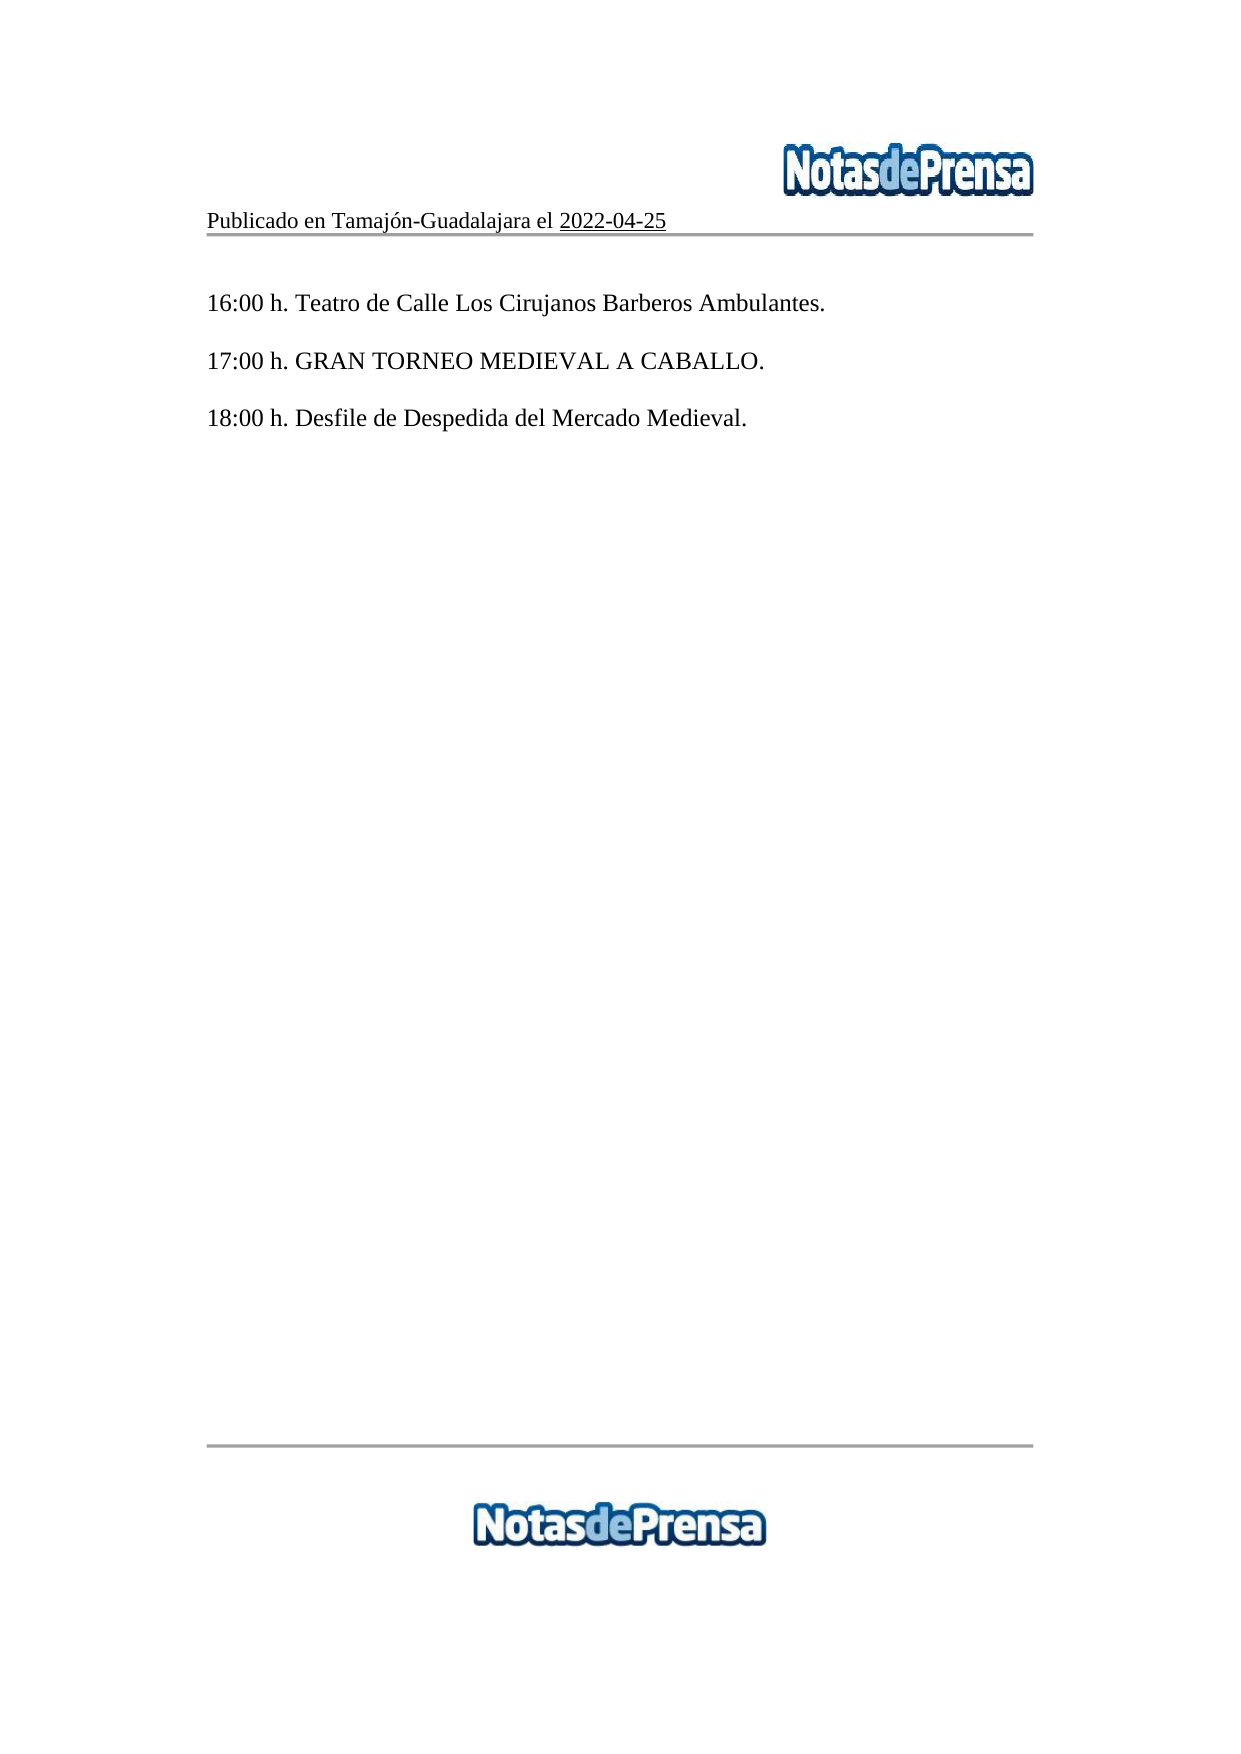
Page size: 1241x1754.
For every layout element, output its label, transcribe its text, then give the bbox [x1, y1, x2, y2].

picture [783, 142, 1034, 199]
picture [473, 1501, 767, 1548]
